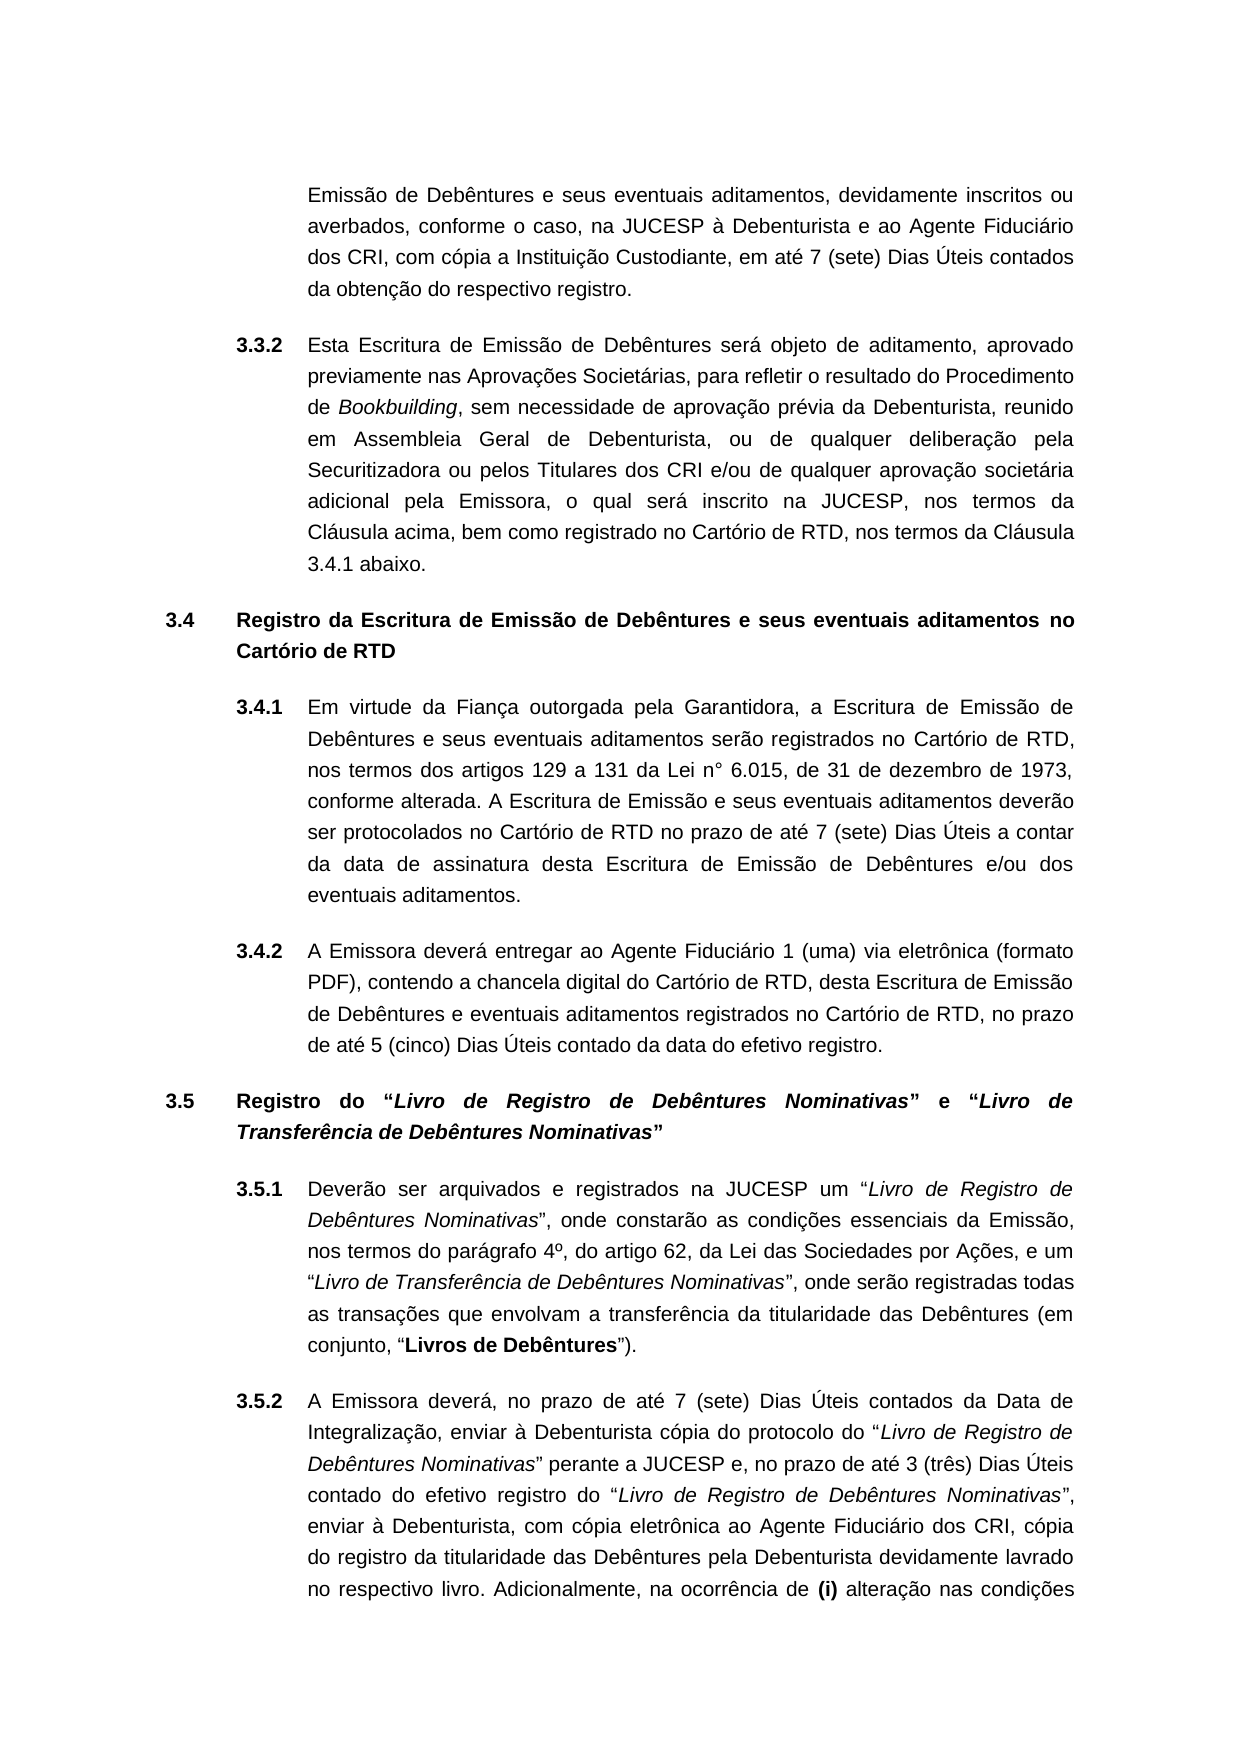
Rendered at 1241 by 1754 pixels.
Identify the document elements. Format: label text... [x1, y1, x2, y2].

text Esta Escritura de Emissão de Debêntures será objeto de aditamento, aprovado previamente nas Aprovações Societárias, para refletir o resultado do Procedimento de Bookbuilding, sem necessidade de aprovação prévia da Debenturista, reunido em Assembleia Geral de Debenturista, ou de qualquer deliberação pela Securitizadora ou pelos Titulares dos CRI e/ou de qualquer aprovação societária adicional pela Emissora, o qual será inscrito na JUCESP, nos termos da Cláusula 3.3.1 acima, bem como registrado no Cartório de RTD, nos termos da Cláusula 3.4.1 abaixo. [236, 327, 1075, 577]
text Em virtude da Fiança outorgada pela Garantidora, a Escritura de Emissão de Debêntures e seus eventuais aditamentos serão registrados no Cartório de RTD, nos termos dos artigos 129 a 131 da Lei n° 6.015, de 31 de dezembro de 1973, conforme alterada. A Escritura de Emissão e seus eventuais aditamentos deverão ser protocolados no Cartório de RTD no prazo de até 7 (sete) Dias Úteis a contar da data de assinatura desta Escritura de Emissão de Debêntures e/ou dos eventuais aditamentos. [236, 690, 1075, 908]
text Registro da Escritura de Emissão de Debêntures e seus eventuais aditamentos no Cartório de RTD [165, 602, 1075, 665]
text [236, 177, 1075, 302]
text Deverão ser arquivados e registrados na JUCESP um “Livro de Registro de Debêntures Nominativas”, onde constarão as condições essenciais da Emissão, nos termos do parágrafo 4º, do artigo 62, da Lei das Sociedades por Ações, e um “Livro de Transferência de Debêntures Nominativas”, onde serão registradas todas as transações que envolvam a transferência da titularidade das Debêntures (em conjunto, “Livros de Debêntures”). [236, 1171, 1075, 1358]
text Registro do “Livro de Registro de Debêntures Nominativas” e “Livro de Transferência de Debêntures Nominativas” [165, 1083, 1075, 1146]
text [236, 1383, 1075, 1602]
text A Emissora deverá entregar ao Agente Fiduciário 1 (uma) via eletrônica (formato PDF), contendo a chancela digital do Cartório de RTD, desta Escritura de Emissão de Debêntures e eventuais aditamentos registrados no Cartório de RTD, no prazo de até 5 (cinco) Dias Úteis contado da data do efetivo registro. [236, 933, 1075, 1058]
